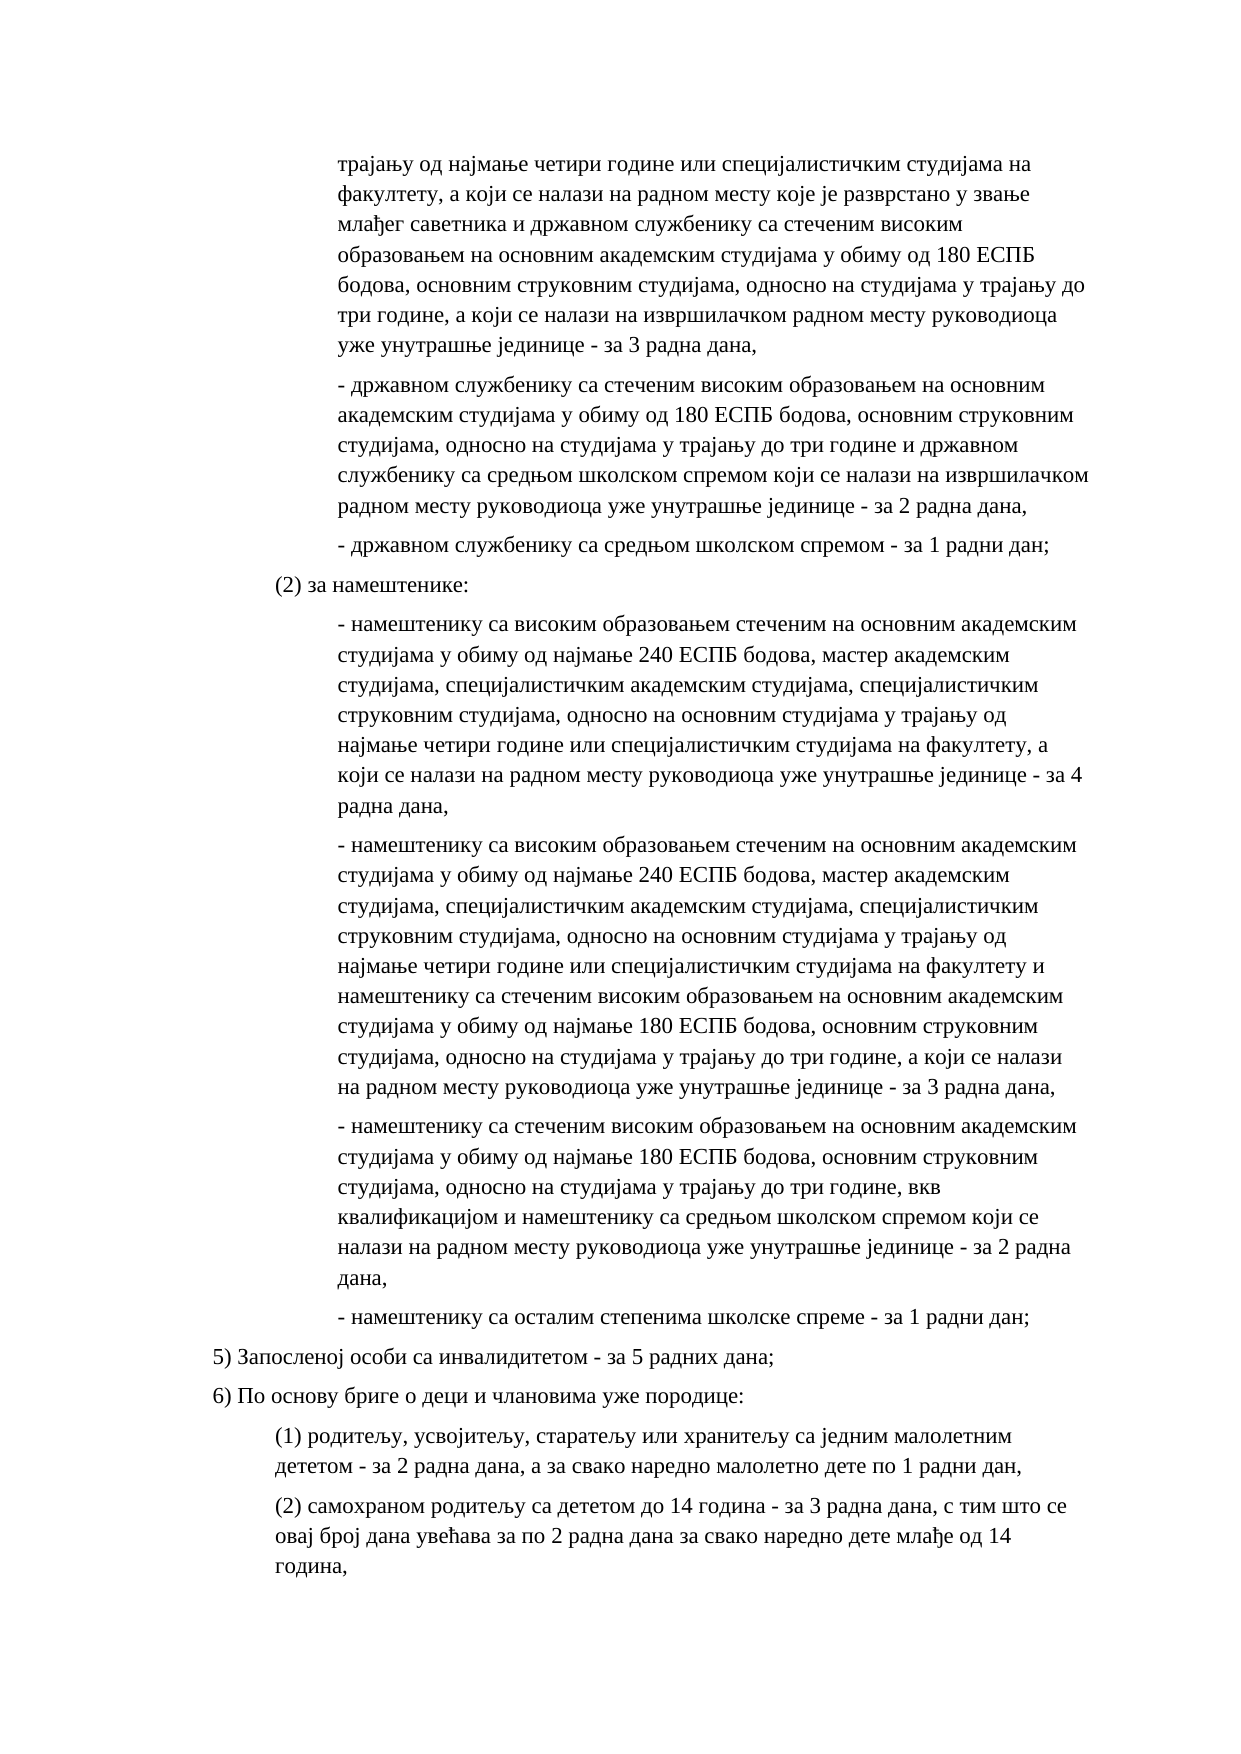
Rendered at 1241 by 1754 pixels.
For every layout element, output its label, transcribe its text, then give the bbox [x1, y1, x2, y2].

text - државном службенику са средњом школском спремом - за 1 радни дан; [337, 531, 1090, 558]
text (1) родитељу, усвојитељу, старатељу или хранитељу са једним малолетним дететом - за 2 радна дана, а за свако наредно малолетно дете по 1 радни дан, [275, 1422, 1090, 1478]
text - намештенику са осталим степенима школске спреме - за 1 радни дан; [337, 1303, 1090, 1329]
text - намештенику са стеченим високим образовањем на основним академским студијама у обиму од најмање 180 ЕСПБ бодова, основним струковним студијама, односно на студијама у трајању до три године, вкв квалификацијом и намештенику са средњом школском спремом који се налази на радном месту руководиоца уже унутрашње јединице - за 2 радна дана, [337, 1112, 1090, 1290]
text - намештенику са високим образовањем стеченим на основним академским студијама у обиму од најмање 240 ЕСПБ бодова, мастер академским студијама, специјалистичким академским студијама, специјалистичким струковним студијама, односно на основним студијама у трајању од најмање четири године или специјалистичким студијама на факултету, а који се налази на радном месту руководиоца уже унутрашње јединице - за 4 радна дана, [337, 610, 1090, 818]
text 5) Запосленој особи са инвалидитетом - за 5 радних дана; [212, 1343, 1090, 1369]
text (2) самохраном родитељу са дететом до 14 година - за 3 радна дана, с тим што се овај број дана увећава за по 2 радна дана за свако наредно дете млађе од 14 година, [275, 1492, 1090, 1578]
text - намештенику са високим образовањем стеченим на основним академским студијама у обиму од најмање 240 ЕСПБ бодова, мастер академским студијама, специјалистичким академским студијама, специјалистичким струковним студијама, односно на основним студијама у трајању од најмање четири године или специјалистичким студијама на факултету и намештенику са стеченим високим образовањем на основним академским студијама у обиму од најмање 180 ЕСПБ бодова, основним струковним студијама, односно на студијама у трајању до три године, а који се налази на радном месту руководиоца уже унутрашње јединице - за 3 радна дана, [337, 831, 1090, 1099]
text (2) за намештенике: [275, 571, 1090, 597]
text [337, 150, 1090, 358]
text 6) По основу бриге о деци и члановима уже породице: [212, 1382, 1090, 1409]
text - државном службенику са стеченим високим образовањем на основним академским студијама у обиму од 180 ЕСПБ бодова, основним струковним студијама, односно на студијама у трајању до три године и државном службенику са средњом школском спремом који се налази на извршилачком радном месту руководиоца уже унутрашње јединице - за 2 радна дана, [337, 371, 1090, 518]
